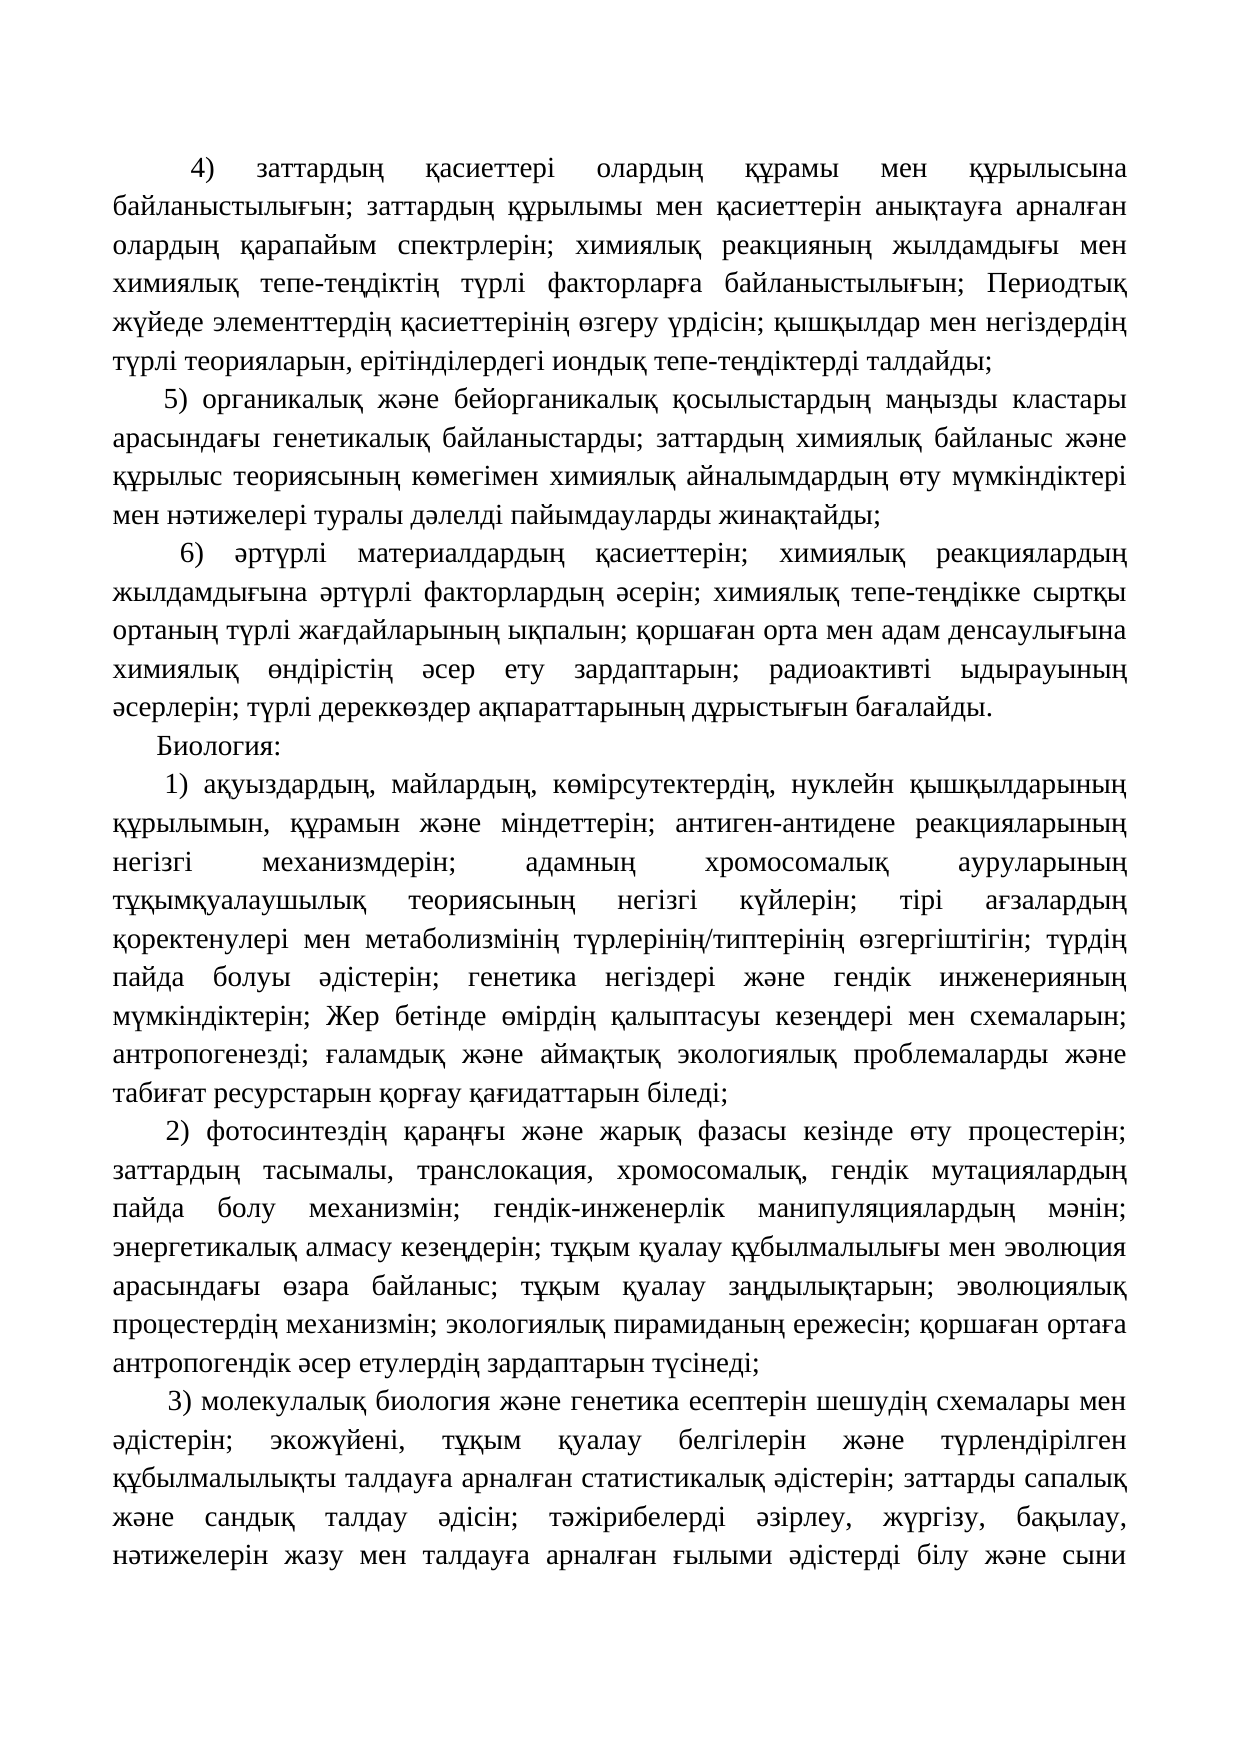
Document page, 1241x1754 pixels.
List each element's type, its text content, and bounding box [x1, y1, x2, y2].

text 1) ақуыздардың, майлардың, көмірсутектердің, нуклейн қышқылдарының құрылымын, құрамын және міндеттерін; антиген-антидене реакцияларының негізгі механизмдерін; адамның хромосомалық ауруларының тұқымқуалаушылық теориясының негізгі күйлерін; тірі ағзалардың қоректенулері мен метаболизмінің түрлерінің/типтерінің өзгергіштігін; түрдің пайда болуы әдістерін; генетика негіздері және гендік инженерияның мүмкіндіктерін; Жер бетінде өмірдің қалыптасуы кезеңдері мен схемаларын; антропогенезді; ғаламдық және аймақтық экологиялық проблемаларды және табиғат ресурстарын қорғау қағидаттарын біледі; [112, 767, 1128, 1108]
text 4) заттардың қасиеттері олардың құрамы мен құрылысына байланыстылығын; заттардың құрылымы мен қасиеттерін анықтауға арналған олардың қарапайым спектрлерін; химиялық реакцияның жылдамдығы мен химиялық тепе-теңдіктің түрлі факторларға байланыстылығын; Периодтық жүйеде элементтердің қасиеттерінің өзгеру үрдісін; қышқылдар мен негіздердің түрлі теорияларын, ерітінділердегі иондық тепе-теңдіктерді талдайды; [112, 150, 1128, 376]
text Биология: [112, 728, 1128, 762]
text 6) әртүрлі материалдардың қасиеттерін; химиялық реакциялардың жылдамдығына әртүрлі факторлардың әсерін; химиялық тепе-теңдікке сыртқы ортаның түрлі жағдайларының ықпалын; қоршаған орта мен адам денсаулығына химиялық өндірістің әсер ету зардаптарын; радиоактивті ыдырауының әсерлерін; түрлі дереккөздер ақпараттарының дұрыстығын бағалайды. [112, 535, 1128, 723]
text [112, 1383, 1128, 1571]
text 5) органикалық және бейорганикалық қосылыстардың маңызды кластары арасындағы генетикалық байланыстарды; заттардың химиялық байланыс және құрылыс теориясының көмегімен химиялық айналымдардың өту мүмкіндіктері мен нәтижелері туралы дәлелді пайымдауларды жинақтайды; [112, 381, 1128, 530]
text 2) фотосинтездің қараңғы және жарық фазасы кезінде өту процестерін; заттардың тасымалы, транслокация, хромосомалық, гендік мутациялардың пайда болу механизмін; гендік-инженерлік манипуляциялардың мәнін; энергетикалық алмасу кезеңдерін; тұқым қуалау құбылмалылығы мен эволюция арасындағы өзара байланыс; тұқым қуалау заңдылықтарын; эволюциялық процестердің механизмін; экологиялық пирамиданың ережесін; қоршаған ортаға антропогендік әсер етулердің зардаптарын түсінеді; [112, 1113, 1128, 1378]
